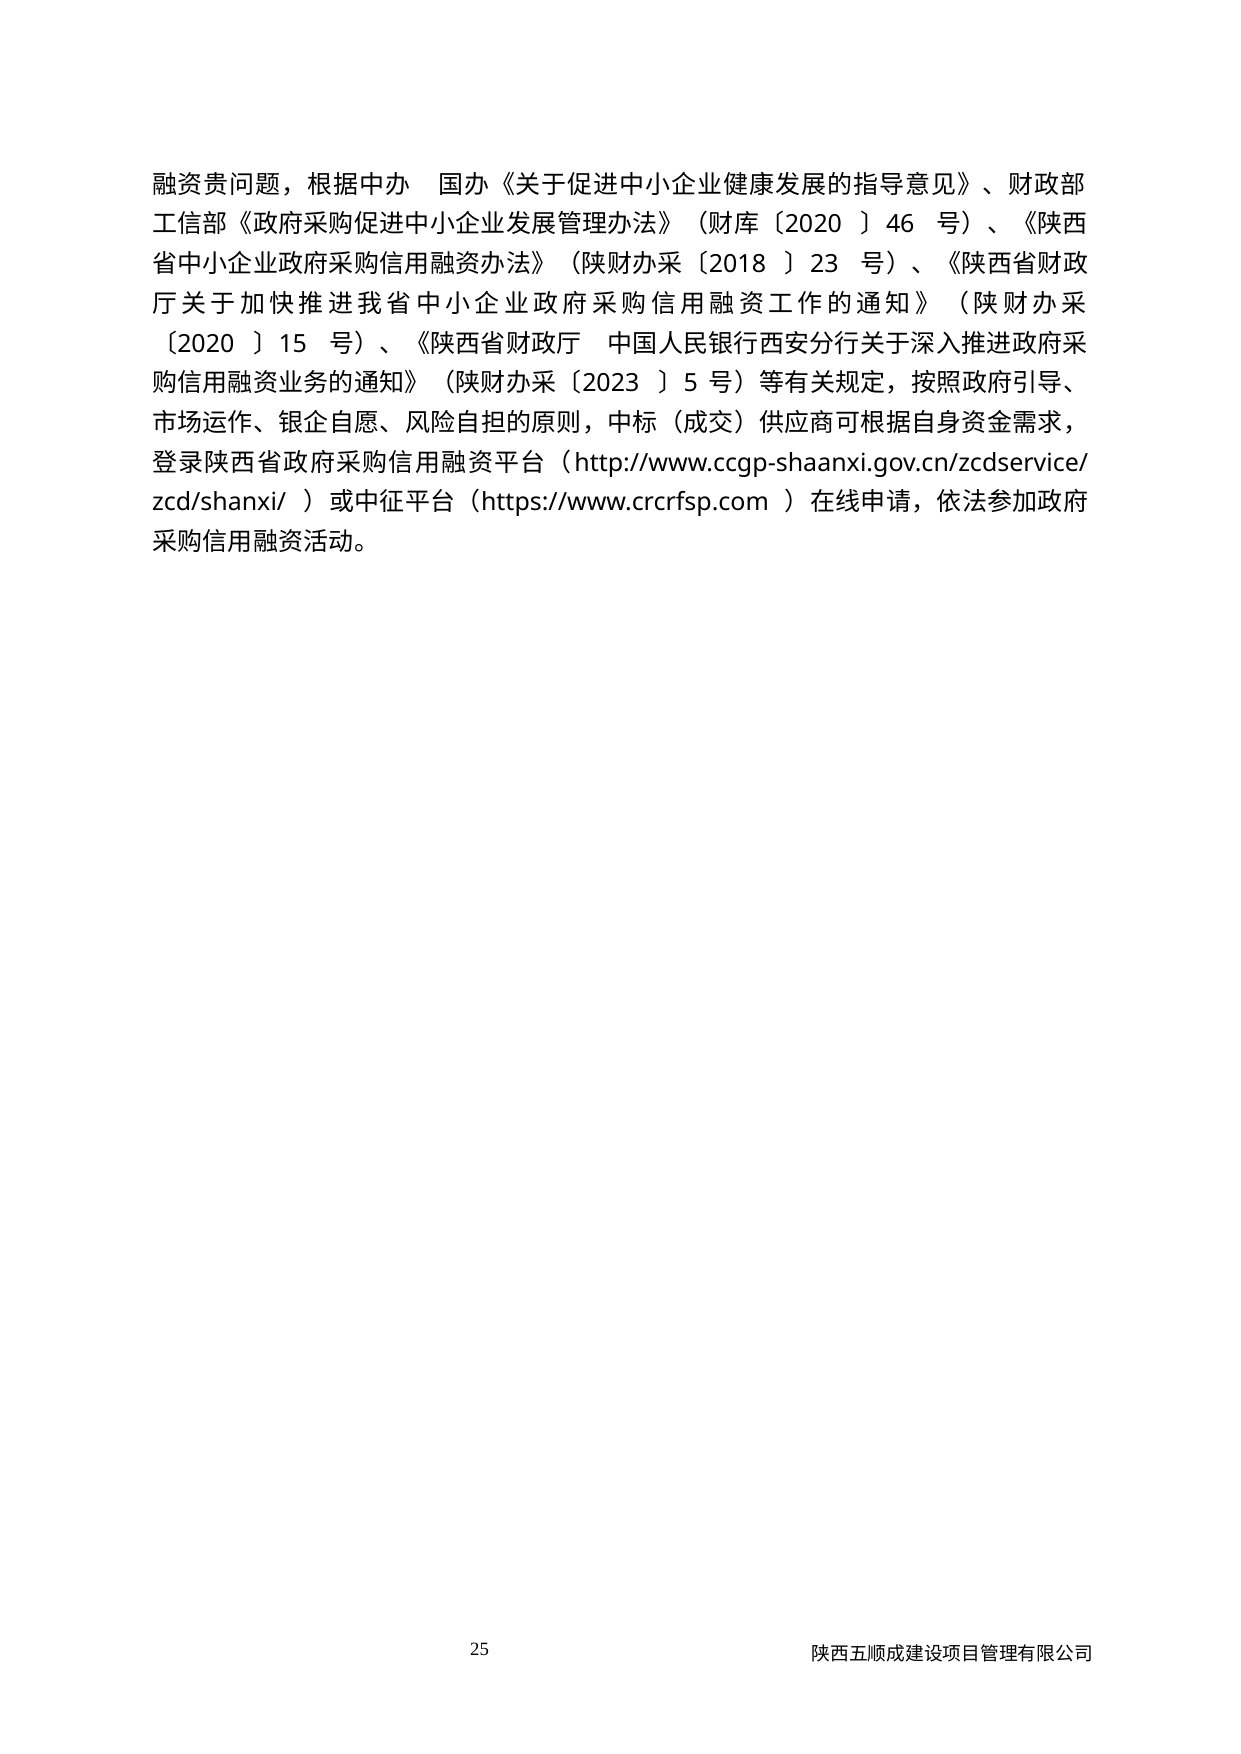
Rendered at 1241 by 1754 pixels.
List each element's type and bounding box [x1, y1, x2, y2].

text [152, 163, 1088, 559]
